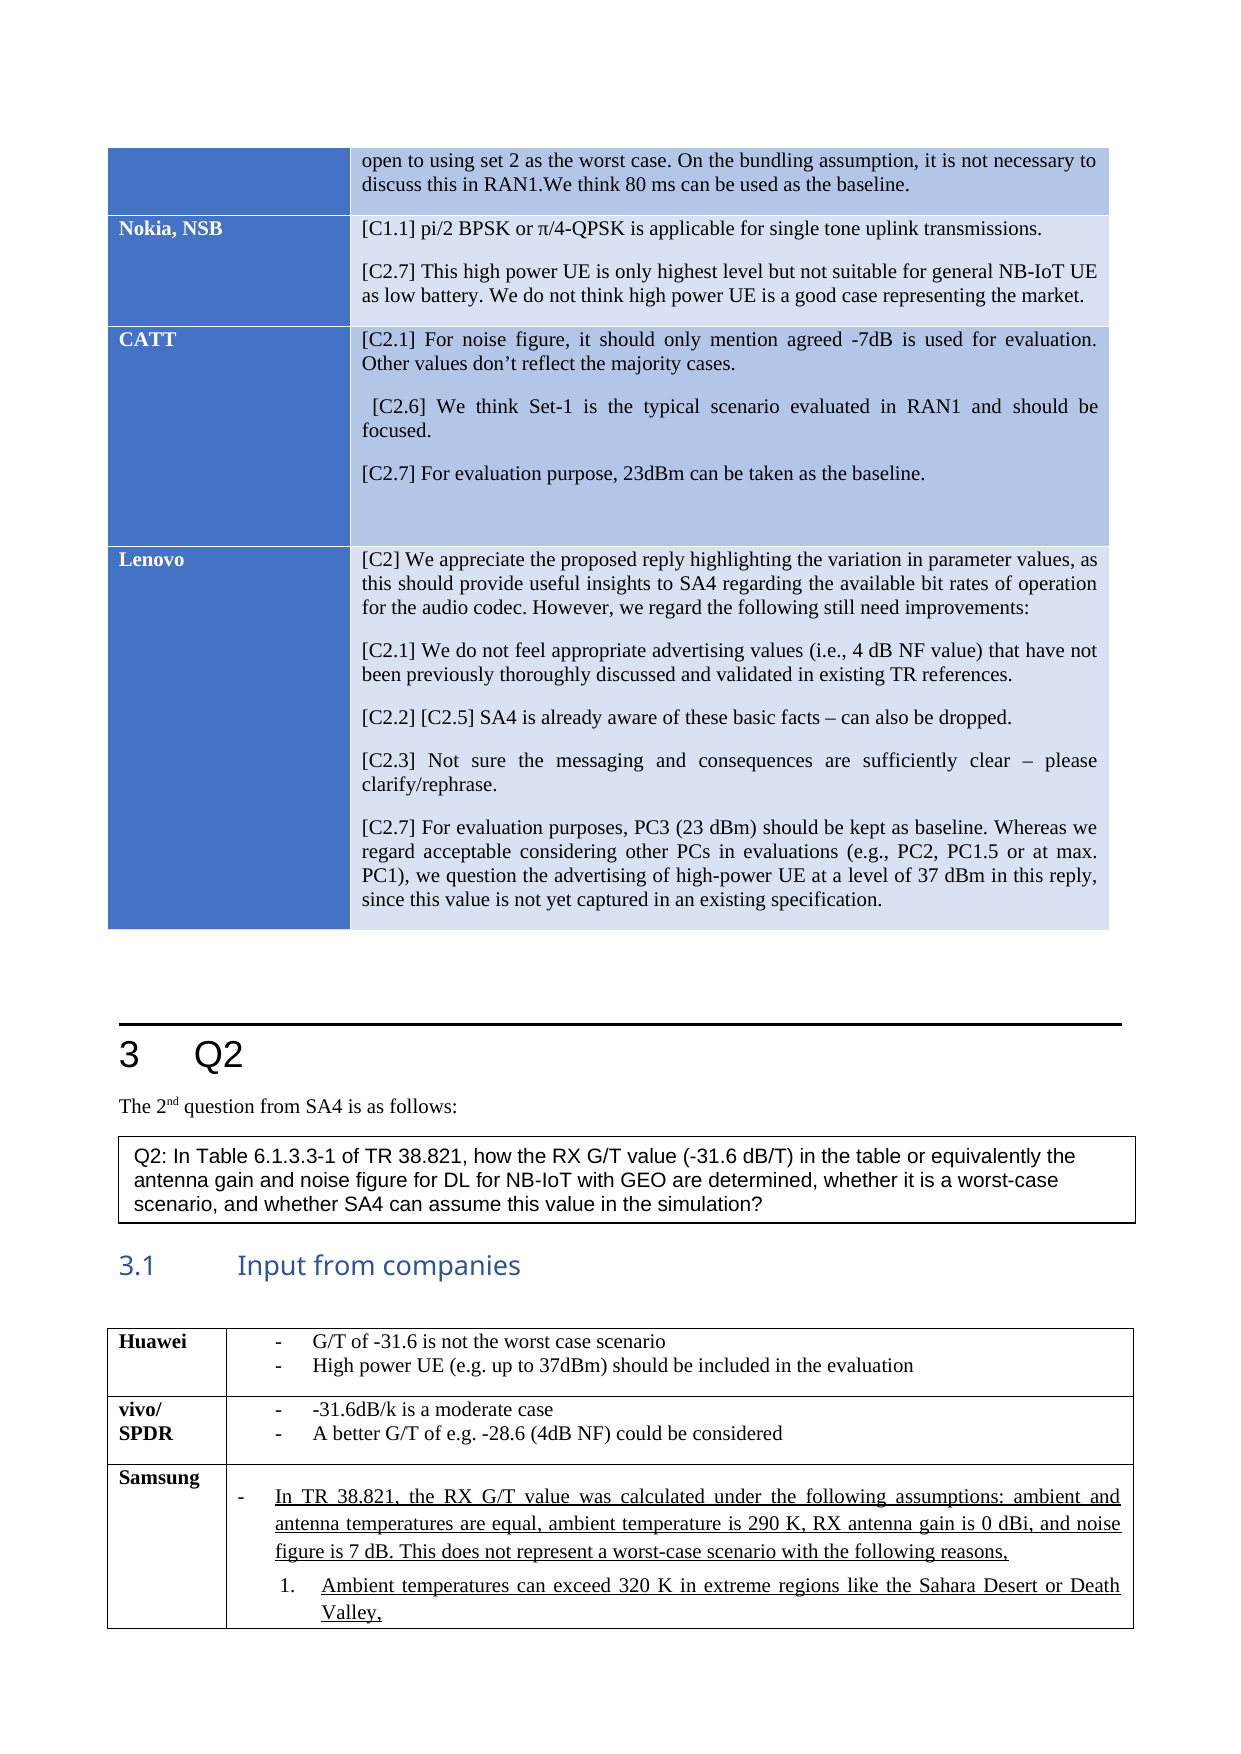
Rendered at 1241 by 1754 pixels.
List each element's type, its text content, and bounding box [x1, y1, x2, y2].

table_cell Lenovo [108, 547, 350, 929]
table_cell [351, 148, 1109, 215]
table_cell Samsung [108, 1465, 226, 1628]
table_cell -31.6dB/k is a moderate case A better G/T of e.g. -28.6 (4dB NF) could be considered [227, 1397, 1133, 1464]
text The 2nd question from SA4 is as follows: [118, 1094, 1122, 1118]
table_cell [C1.1] pi/2 BPSK or π/4-QPSK is applicable for single tone uplink transmissions. [C2.7] This high power UE is only highest level but not suitable for general NB-IoT UE as low battery. We do not think high power UE is a good case representing the market. [351, 216, 1109, 326]
table_cell [C2] We appreciate the proposed reply highlighting the variation in parameter values, as this should provide useful insights to SA4 regarding the available bit rates of operation for the audio codec. However, we regard the following still need improvements: [C2.1] We do not feel appropriate advertising values (i.e., 4 dB NF value) that have not been previously thoroughly discussed and validated in existing TR references. [C2.2] [C2.5] SA4 is already aware of these basic facts – can also be dropped. [C2.3] Not sure the messaging and consequences are sufficiently clear – please clarify/rephrase. [C2.7] For evaluation purposes, PC3 (23 dBm) should be kept as baseline. Whereas we regard acceptable considering other PCs in evaluations (e.g., PC2, PC1.5 or at max. PC1), we question the advertising of high-power UE at a level of 37 dBm in this reply, since this value is not yet captured in an existing specification. [351, 547, 1109, 929]
table_header G/T of -31.6 is not the worst case scenario High power UE (e.g. up to 37dBm) should be included in the evaluation [227, 1329, 1133, 1396]
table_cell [227, 1465, 1133, 1628]
table_cell CATT [108, 327, 350, 546]
table_cell Nokia, NSB [108, 216, 350, 326]
table_cell MTK [108, 148, 350, 215]
subtitle Input from companies [118, 1246, 1122, 1283]
subtitle Q2 [118, 1024, 1122, 1075]
table_header Huawei [108, 1329, 226, 1396]
table_cell vivo/SPDR [108, 1397, 226, 1464]
table_cell [C2.1] For noise figure, it should only mention agreed -7dB is used for evaluation. Other values don’t reflect the majority cases. [C2.6] We think Set-1 is the typical scenario evaluated in RAN1 and should be focused. [C2.7] For evaluation purpose, 23dBm can be taken as the baseline. [351, 327, 1109, 546]
